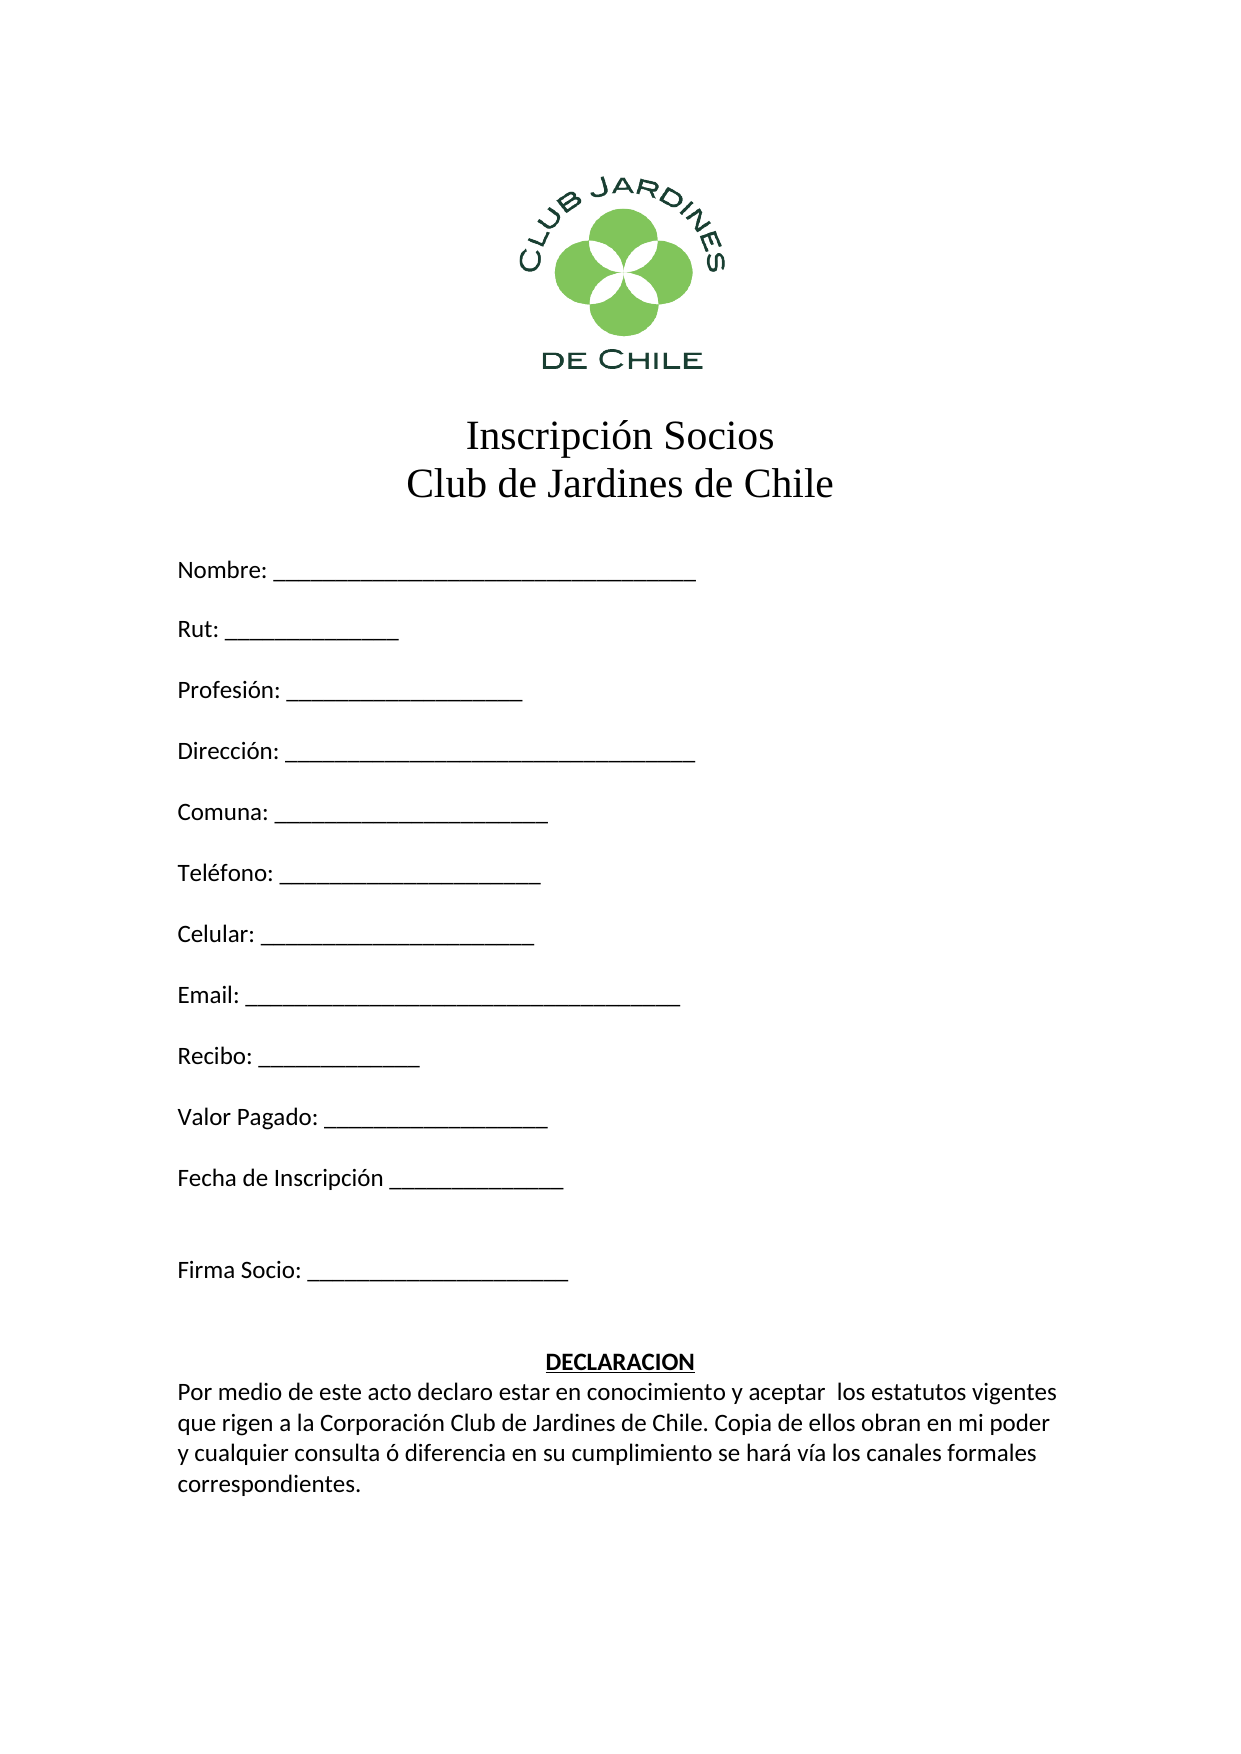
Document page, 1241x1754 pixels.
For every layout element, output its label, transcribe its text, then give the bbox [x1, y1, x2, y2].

text Inscripción Socios [177, 410, 1063, 458]
text Comuna: ______________________ [177, 796, 1063, 827]
text Profesión: ___________________ [177, 674, 1063, 705]
picture [459, 147, 788, 411]
text Fecha de Inscripción ______________ [177, 1162, 1063, 1193]
text Nombre: __________________________________ [177, 554, 1063, 584]
text Dirección: _________________________________ [177, 735, 1063, 766]
text Firma Socio: _____________________ [177, 1254, 1063, 1284]
text Recibo: _____________ [177, 1040, 1063, 1071]
text Email: ___________________________________ [177, 979, 1063, 1010]
text Valor Pagado: __________________ [177, 1101, 1063, 1132]
text DECLARACION [177, 1346, 1063, 1376]
text Celular: ______________________ [177, 918, 1063, 949]
text Rut: ______________ [177, 613, 1063, 644]
text Por medio de este acto declaro estar en conocimiento y aceptar los estatutos vigentes que rigen a la Corporación Club de Jardines de Chile. Copia de ellos obran en mi poder y cualquier consulta ó diferencia en su cumplimiento se hará vía los canales formales correspondientes. [177, 1376, 1063, 1498]
text Club de Jardines de Chile [177, 458, 1063, 506]
text Teléfono: _____________________ [177, 857, 1063, 888]
